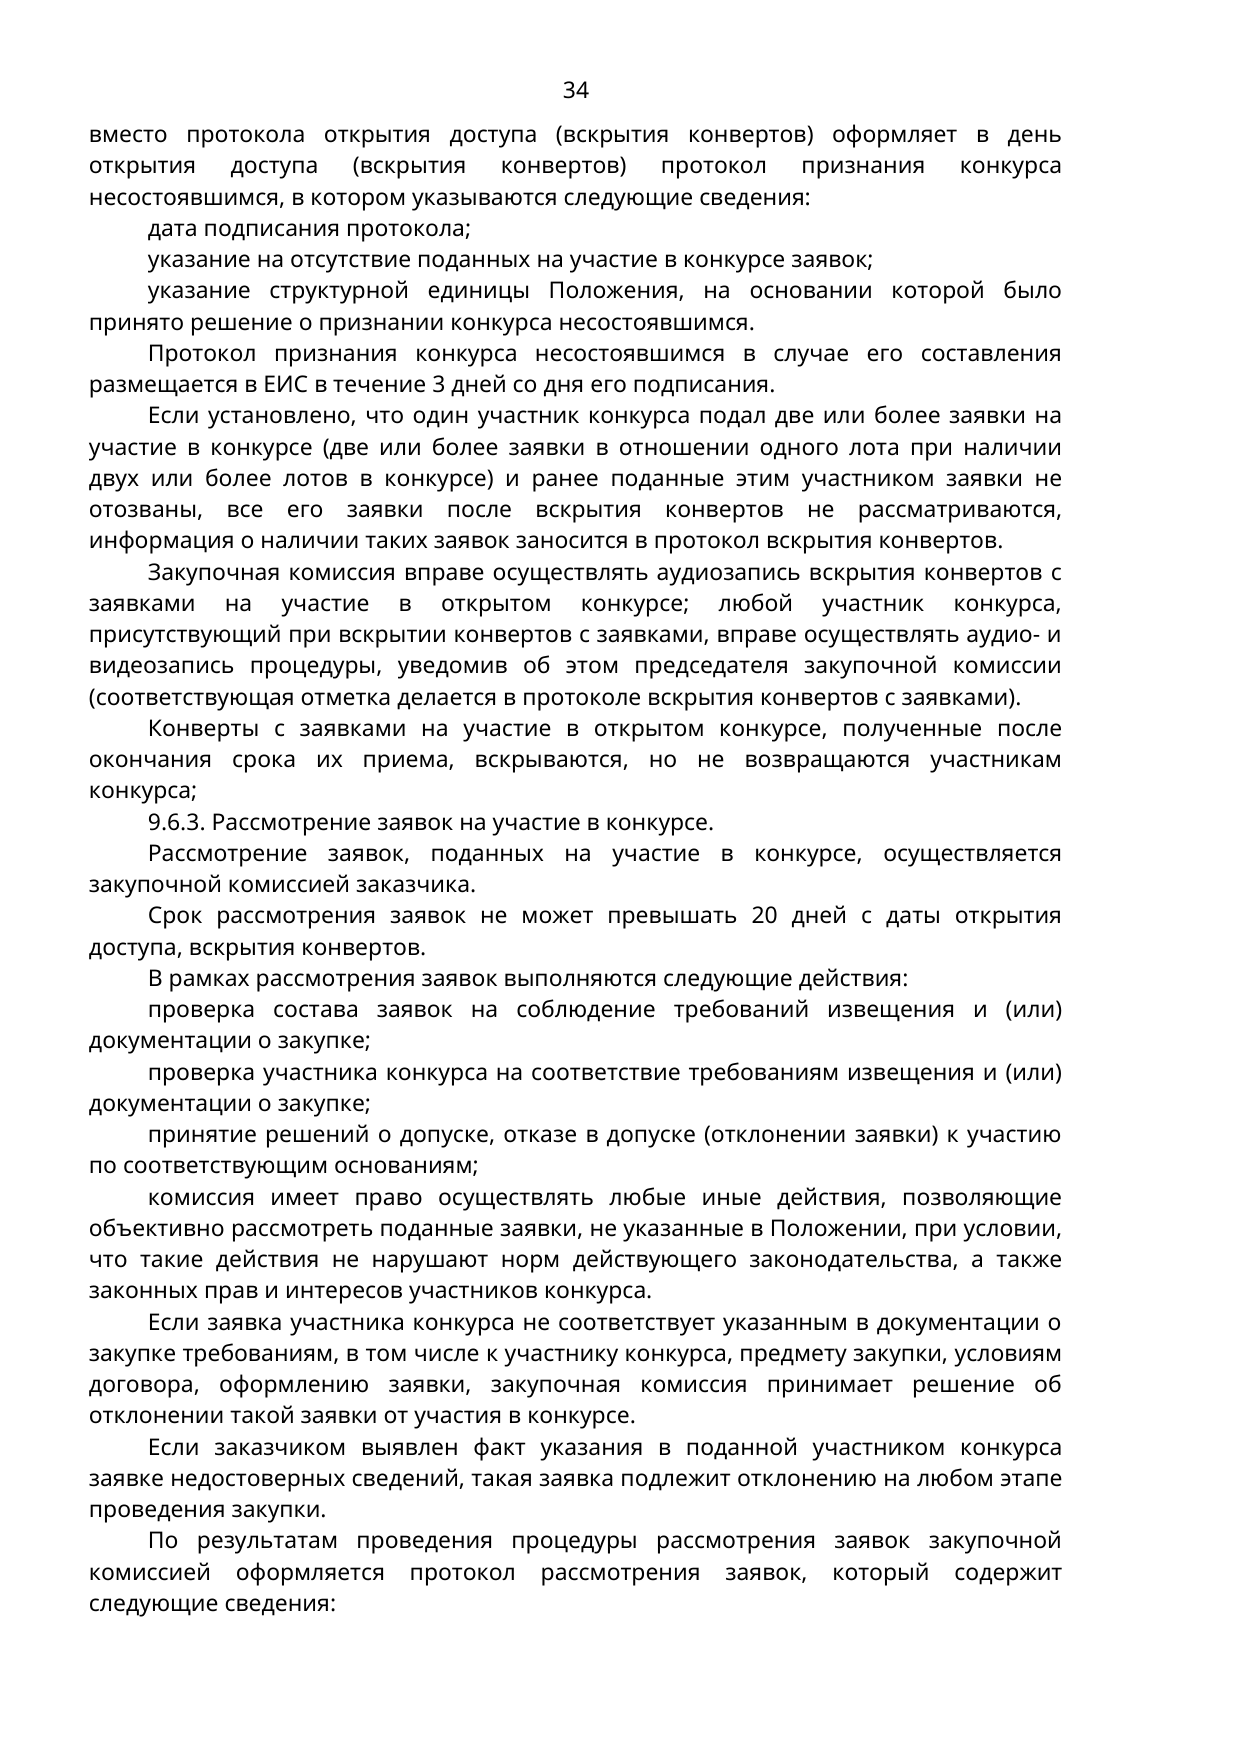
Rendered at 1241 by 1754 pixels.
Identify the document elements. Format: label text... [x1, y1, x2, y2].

text принятие решений о допуске, отказе в допуске (отклонении заявки) к участию по соответствующим основаниям; [89, 1118, 1063, 1181]
text Если установлено, что один участник конкурса подал две или более заявки на участие в конкурсе (две или более заявки в отношении одного лота при наличии двух или более лотов в конкурсе) и ранее поданные этим участником заявки не отозваны, все его заявки после вскрытия конвертов не рассматриваются, информация о наличии таких заявок заносится в протокол вскрытия конвертов. [89, 399, 1063, 556]
text дата подписания протокола; [89, 212, 1063, 243]
text указание структурной единицы Положения, на основании которой было принято решение о признании конкурса несостоявшимся. [89, 274, 1063, 337]
text проверка состава заявок на соблюдение требований извещения и (или) документации о закупке; [89, 993, 1063, 1056]
text Конверты с заявками на участие в открытом конкурсе, полученные после окончания срока их приема, вскрываются, но не возвращаются участникам конкурса; [89, 712, 1063, 806]
text Если заказчиком выявлен факт указания в поданной участником конкурса заявке недостоверных сведений, такая заявка подлежит отклонению на любом этапе проведения закупки. [89, 1431, 1063, 1524]
text Рассмотрение заявок, поданных на участие в конкурсе, осуществляется закупочной комиссией заказчика. [89, 837, 1063, 899]
text Если заявка участника конкурса не соответствует указанным в документации о закупке требованиям, в том числе к участнику конкурса, предмету закупки, условиям договора, оформлению заявки, закупочная комиссия принимает решение об отклонении такой заявки от участия в конкурсе. [89, 1306, 1063, 1431]
text Закупочная комиссия вправе осуществлять аудиозапись вскрытия конвертов с заявками на участие в открытом конкурсе; любой участник конкурса, присутствующий при вскрытии конвертов с заявками, вправе осуществлять аудио- и видеозапись процедуры, уведомив об этом председателя закупочной комиссии (соответствующая отметка делается в протоколе вскрытия конвертов с заявками). [89, 556, 1063, 712]
text Срок рассмотрения заявок не может превышать 20 дней с даты открытия доступа, вскрытия конвертов. [89, 899, 1063, 962]
text проверка участника конкурса на соответствие требованиям извещения и (или) документации о закупке; [89, 1056, 1063, 1118]
text Протокол признания конкурса несостоявшимся в случае его составления размещается в ЕИС в течение 3 дней со дня его подписания. [89, 337, 1063, 399]
text 9.6.3. Рассмотрение заявок на участие в конкурсе. [89, 806, 1063, 837]
text По результатам проведения процедуры рассмотрения заявок закупочной комиссией оформляется протокол рассмотрения заявок, который содержит следующие сведения: [89, 1524, 1063, 1618]
text В рамках рассмотрения заявок выполняются следующие действия: [89, 962, 1063, 993]
text указание на отсутствие поданных на участие в конкурсе заявок; [89, 243, 1063, 274]
text комиссия имеет право осуществлять любые иные действия, позволяющие объективно рассмотреть поданные заявки, не указанные в Положении, при условии, что такие действия не нарушают норм действующего законодательства, а также законных прав и интересов участников конкурса. [89, 1181, 1063, 1306]
